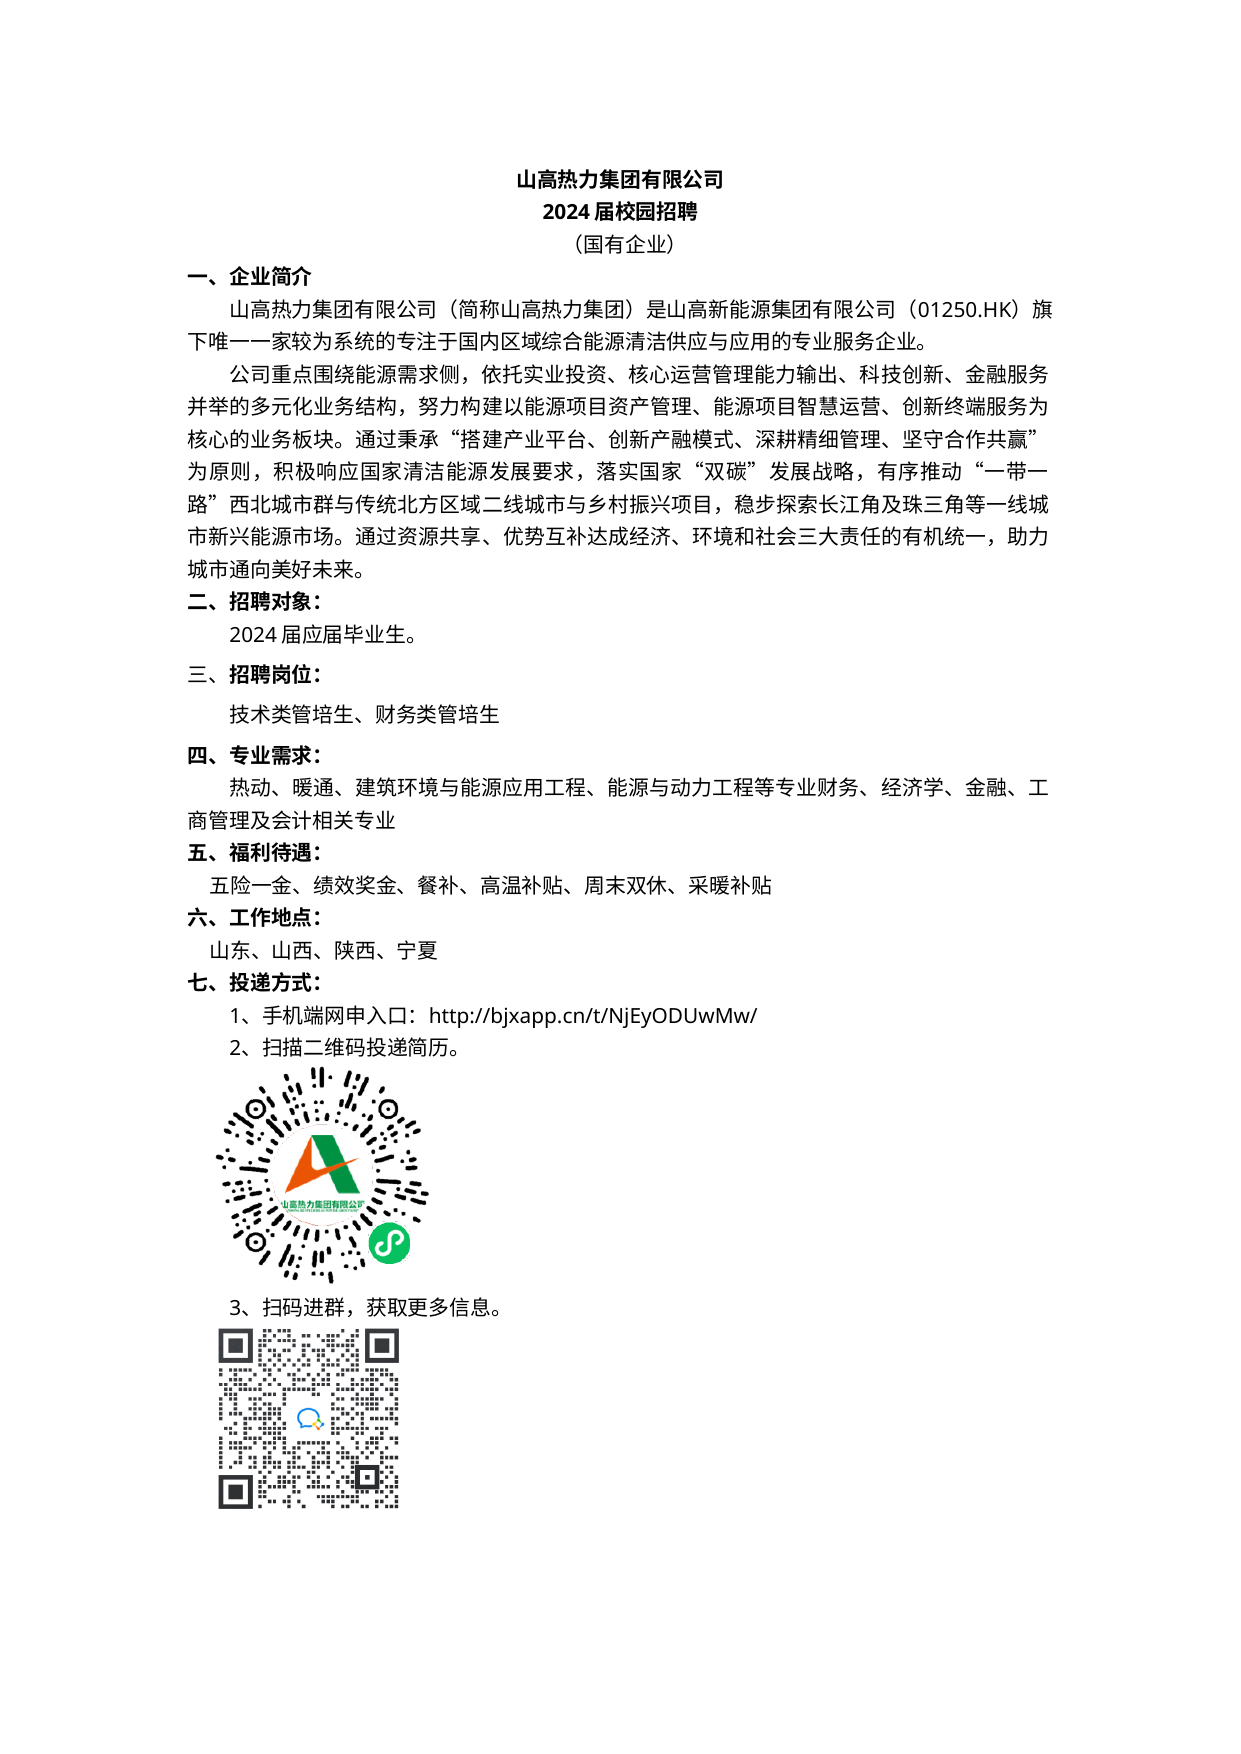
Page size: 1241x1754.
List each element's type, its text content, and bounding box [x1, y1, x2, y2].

text 2024届应届毕业生。 [187, 617, 1053, 649]
list （国有企业） [187, 227, 1053, 259]
list 一、企业简介 [187, 259, 1053, 292]
list 七、投递方式： [187, 965, 1053, 998]
list 五、福利待遇： [187, 835, 1053, 868]
list 热动、暖通、建筑环境与能源应用工程、能源与动力工程等专业财务、经济学、金融、工商管理及会计相关专业 [187, 770, 1053, 835]
list 山高热力集团有限公司（简称山高热力集团）是山高新能源集团有限公司（01250.HK）旗下唯一一家较为系统的专注于国内区域综合能源清洁供应与应用的专业服务企业。 [187, 292, 1053, 357]
list 三、招聘岗位： [187, 657, 1053, 690]
list 四、专业需求： [187, 738, 1053, 770]
text 2024届校园招聘 [187, 194, 1053, 227]
list 六、工作地点： [187, 900, 1053, 933]
list 3、扫码进群，获取更多信息。 [187, 1290, 1053, 1323]
picture [209, 1062, 434, 1288]
list 山东、山西、陕西、宁夏 [187, 933, 1053, 965]
list 五险一金、绩效奖金、餐补、高温补贴、周末双休、采暖补贴 [187, 868, 1053, 900]
list 技术类管培生、财务类管培生 [187, 698, 1053, 730]
picture [212, 1322, 404, 1515]
list 公司重点围绕能源需求侧，依托实业投资、核心运营管理能力输出、科技创新、金融服务并举的多元化业务结构，努力构建以能源项目资产管理、能源项目智慧运营、创新终端服务为核心的业务板块。通过秉承“搭建产业平台、创新产融模式、深耕精细管理、坚守合作共赢”为原则，积极响应国家清洁能源发展要求，落实国家“双碳”发展战略，有序推动“一带一路”西北城市群与传统北方区域二线城市与乡村振兴项目，稳步探索长江角及珠三角等一线城市新兴能源市场。通过资源共享、优势互补达成经济、环境和社会三大责任的有机统一，助力城市通向美好未来。 [187, 357, 1053, 584]
list 二、招聘对象： [187, 584, 1053, 617]
text 山高热力集团有限公司 [187, 162, 1053, 194]
list 1、手机端网申入口：http://bjxapp.cn/t/NjEyODUwMw/ [187, 998, 1053, 1030]
list 2、扫描二维码投递简历。 [187, 1030, 1053, 1063]
